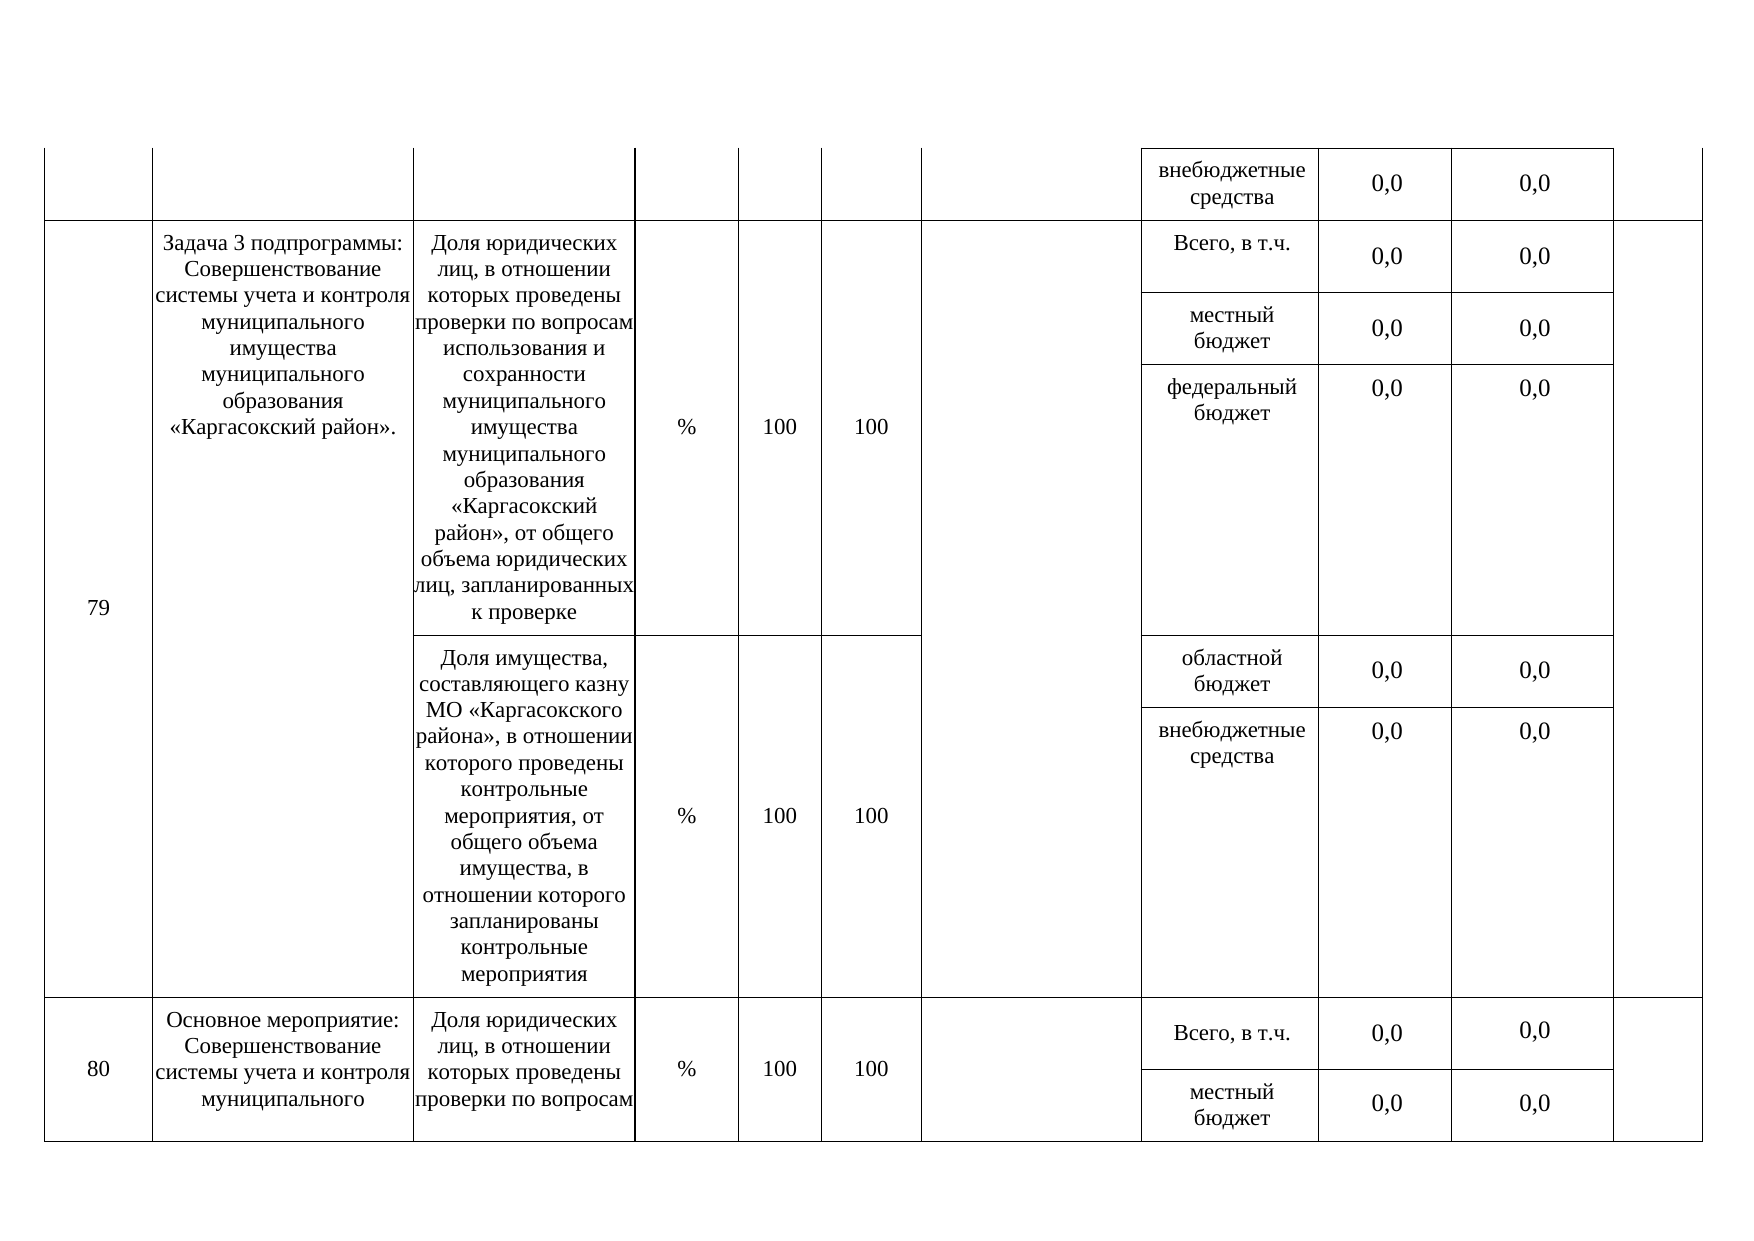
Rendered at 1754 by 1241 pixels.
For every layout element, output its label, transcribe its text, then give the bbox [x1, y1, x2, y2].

table_cell % [636, 221, 738, 635]
table_cell 0,0 [1319, 149, 1451, 220]
table_cell [1614, 998, 1702, 1141]
table_cell 0,0 [1452, 293, 1613, 364]
table_cell Доля юридических лиц, в отношении которых проведены проверки по вопросам использования и сохранности муниципального имущества муниципального образования «Каргасокский район», от общего объема юридических лиц, запланированных к проверке [414, 221, 634, 635]
table_cell 0,0 [1319, 636, 1451, 707]
table_cell 0,0 [1319, 1070, 1451, 1141]
table_cell 0,0 [1319, 365, 1451, 635]
table_cell областной бюджет [1142, 636, 1318, 707]
table_cell 0,0 [1319, 708, 1451, 997]
table_cell 0,0 [1452, 998, 1613, 1069]
table_cell Основное мероприятие: Совершенствование системы учета и контроля муниципального имущества муниципального образования «Каргасокский район» [153, 998, 413, 1141]
table_cell Задача 3 подпрограммы: Совершенствование системы учета и контроля муниципального имущества муниципального образования «Каргасокский район». [153, 221, 413, 997]
table_cell 0,0 [1452, 1070, 1613, 1141]
table_cell Всего, в т.ч. [1142, 221, 1318, 292]
table_cell внебюджетные средства [1142, 149, 1318, 220]
table_cell 79 [45, 221, 152, 997]
table_cell 0,0 [1452, 636, 1613, 707]
table_cell Доля юридических лиц, в отношении которых проведены проверки по вопросам использования и сохранности муниципального имущества муниципального образования «Каргасокский район», от общего объема юридических лиц, запланированных к проверке [414, 998, 634, 1141]
table_cell 0,0 [1319, 998, 1451, 1069]
table_cell 100 [739, 998, 821, 1141]
table_cell 100 [739, 636, 821, 997]
table_cell 0,0 [1452, 365, 1613, 635]
table_cell внебюджетные средства [1142, 708, 1318, 997]
table_cell федеральный бюджет [1142, 365, 1318, 635]
table_cell % [636, 998, 738, 1141]
table_cell 0,0 [1452, 221, 1613, 292]
table_cell 100 [739, 221, 821, 635]
table_cell [1614, 221, 1702, 997]
table_cell 100 [822, 636, 921, 997]
table_cell 0,0 [1319, 293, 1451, 364]
table_cell 0,0 [1452, 149, 1613, 220]
table_cell 80 [45, 998, 152, 1141]
table_cell 0,0 [1319, 221, 1451, 292]
table_cell 100 [822, 998, 921, 1141]
table_cell [922, 998, 1141, 1141]
table_cell % [636, 636, 738, 997]
table_cell Доля имущества, составляющего казну МО «Каргасокского района», в отношении которого проведены контрольные мероприятия, от общего объема имущества, в отношении которого запланированы контрольные мероприятия [414, 636, 634, 997]
table_cell местный бюджет [1142, 1070, 1318, 1141]
table_cell 0,0 [1452, 708, 1613, 997]
table_cell 100 [822, 221, 921, 635]
table_cell Всего, в т.ч. [1142, 998, 1318, 1069]
table_cell [922, 221, 1141, 997]
table_cell местный бюджет [1142, 293, 1318, 364]
